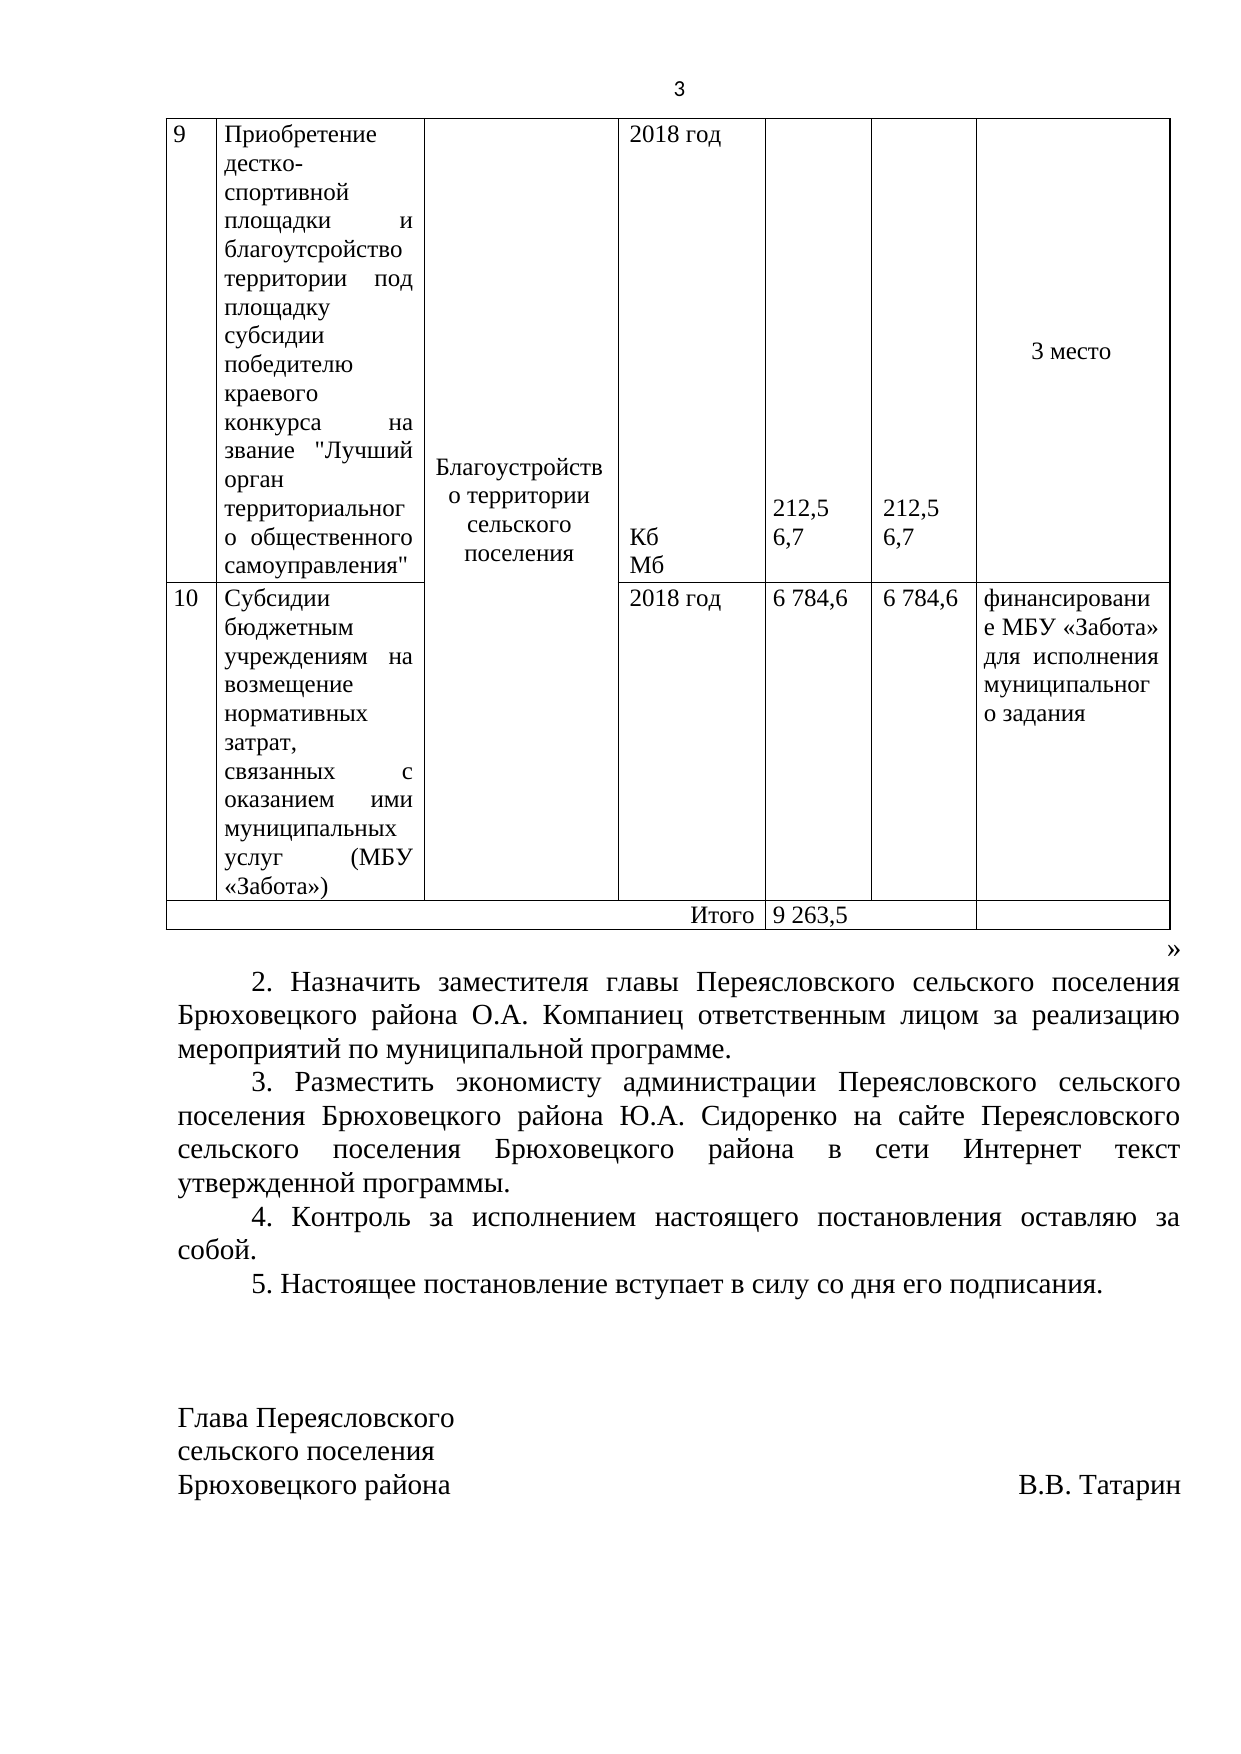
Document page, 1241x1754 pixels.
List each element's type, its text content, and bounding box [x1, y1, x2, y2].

text Глава Переясловского [177, 1400, 1181, 1433]
table_cell Приобретение дестко-спортивной площадки и благоутсройство территории под площадку субсидии победителю краевого конкурса на звание "Лучший орган территориального общественного самоуправления" [217, 119, 424, 582]
text 4. Контроль за исполнением настоящего постановления оставляю за собой. [177, 1199, 1181, 1266]
table_cell 9 [167, 119, 216, 582]
text 2. Назначить заместителя главы Переясловского сельского поселения Брюховецкого района О.А. Компаниец ответственным лицом за реализацию мероприятий по муниципальной программе. [177, 964, 1181, 1064]
table_cell Субсидии бюджетным учреждениям на возмещение нормативных затрат, связанных с оказанием ими муниципальных услуг (МБУ «Забота») [217, 583, 424, 899]
table_cell 212,5 6,7 [766, 119, 871, 582]
table_cell 2018 год Кб Мб [619, 119, 765, 582]
table_cell 6 784,6 [872, 583, 976, 899]
text 5. Настоящее постановление вступает в силу со дня его подписания. [177, 1266, 1181, 1299]
table_cell 9 263,5 [766, 901, 976, 929]
table_cell финансирование МБУ «Забота» для исполнения муниципального задания [977, 583, 1169, 899]
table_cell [425, 119, 618, 899]
table_cell Итого [167, 901, 765, 929]
text 3. Разместить экономисту администрации Переясловского сельского поселения Брюховецкого района Ю.А. Сидоренко на сайте Переясловского сельского поселения Брюховецкого района в сети Интернет текст утвержденной программы. [177, 1064, 1181, 1199]
table_cell 212,5 6,7 [872, 119, 976, 582]
table_cell 2018 год [619, 583, 765, 899]
text сельского поселения [177, 1433, 1181, 1467]
table_cell [977, 901, 1169, 929]
text Брюховецкого района В.В. Татарин [177, 1467, 1181, 1501]
text » [177, 930, 1181, 964]
table_cell 3 место [977, 119, 1169, 582]
table_cell 10 [167, 583, 216, 899]
table_cell 6 784,6 [766, 583, 871, 899]
